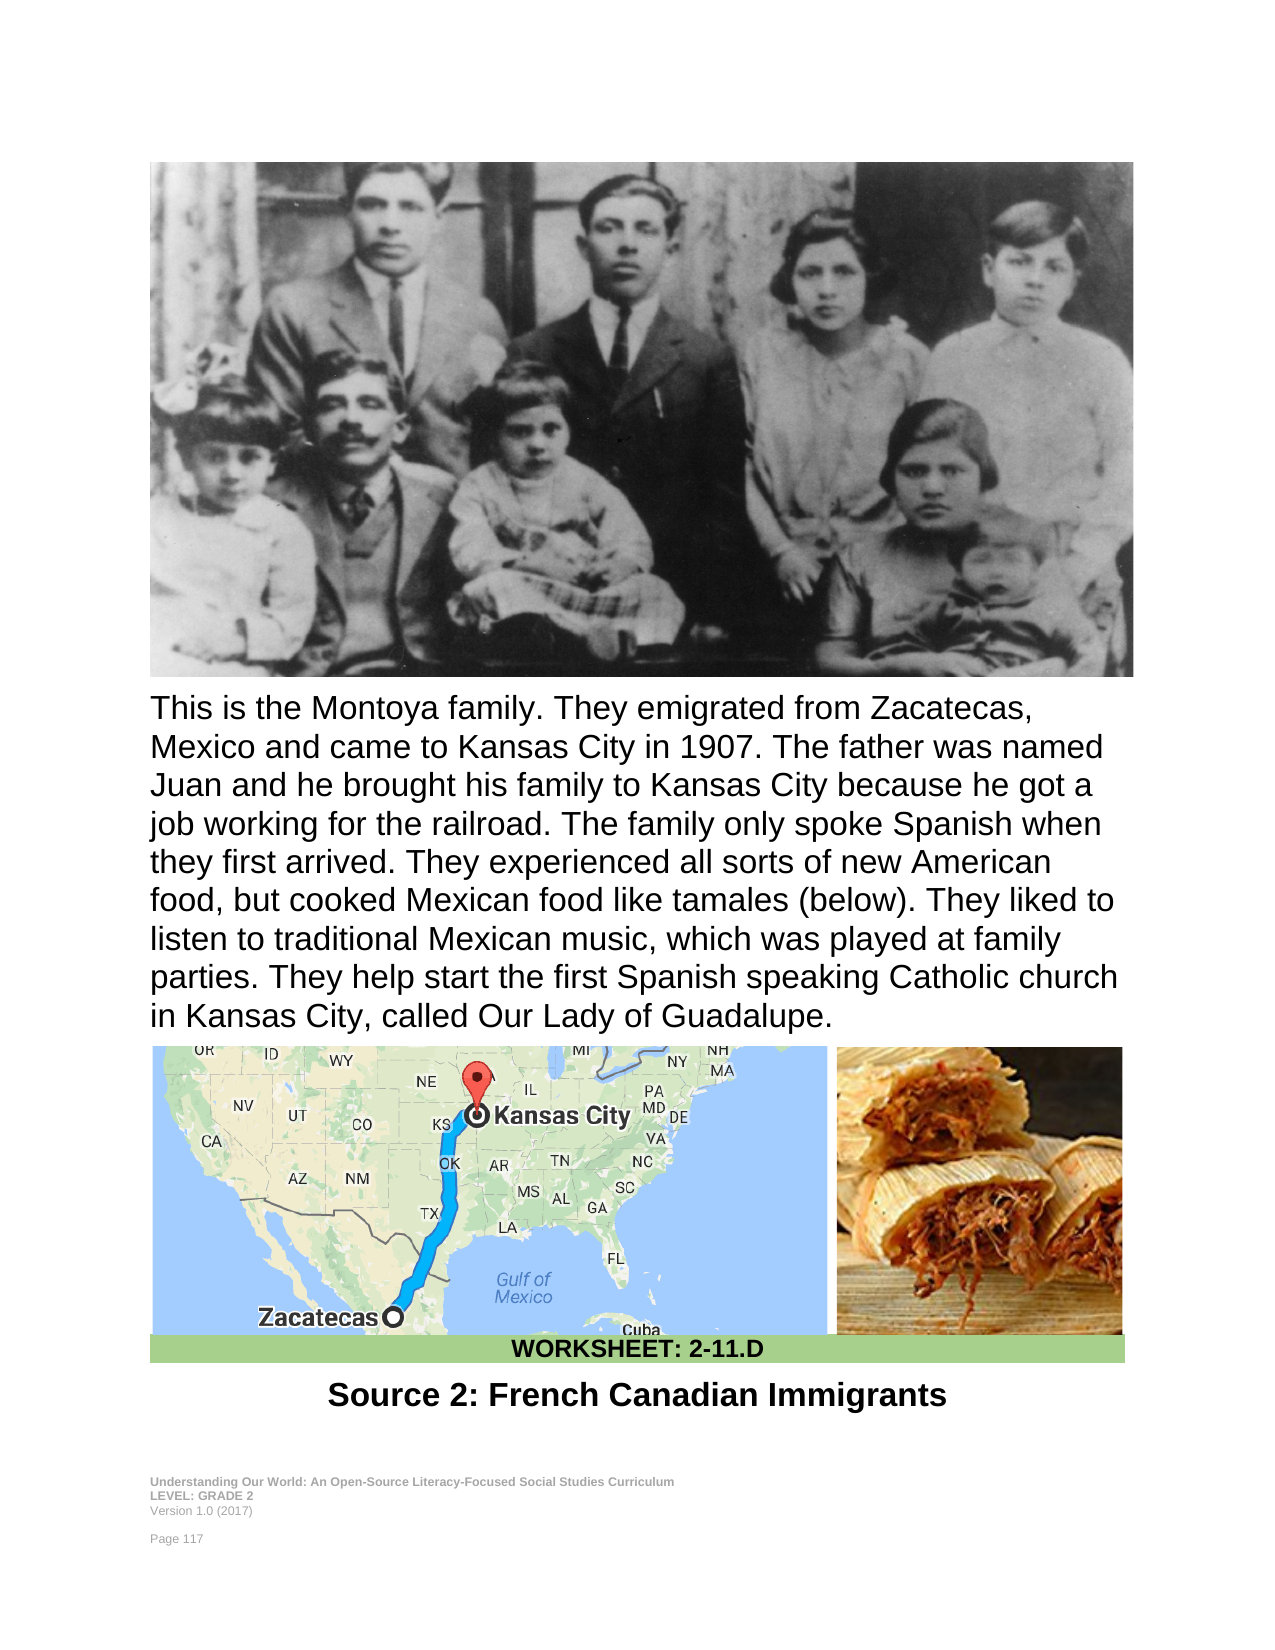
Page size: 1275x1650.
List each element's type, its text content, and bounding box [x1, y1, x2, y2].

picture [152, 1046, 828, 1335]
text WORKSHEET: 2-11.D [150, 1334, 1125, 1363]
text Mexico and came to Kansas City in 1907. The father was named Juan and he brought his family to Kansas City because he got a job working for the railroad. The family only spoke Spanish when they first arrived. They experienced all sorts of new American food, but cooked Mexican food like tamales (below). They liked to listen to traditional Mexican music, which was played at family parties. They help start the first Spanish speaking Catholic church in Kansas City, called Our Lady of Guadalupe. [150, 727, 1125, 1034]
picture [836, 1047, 1123, 1335]
text Source 2: French Canadian Immigrants [150, 1375, 1125, 1414]
text This is the Montoya family. They emigrated from Zacatecas, [150, 688, 1125, 727]
picture [150, 162, 1134, 677]
